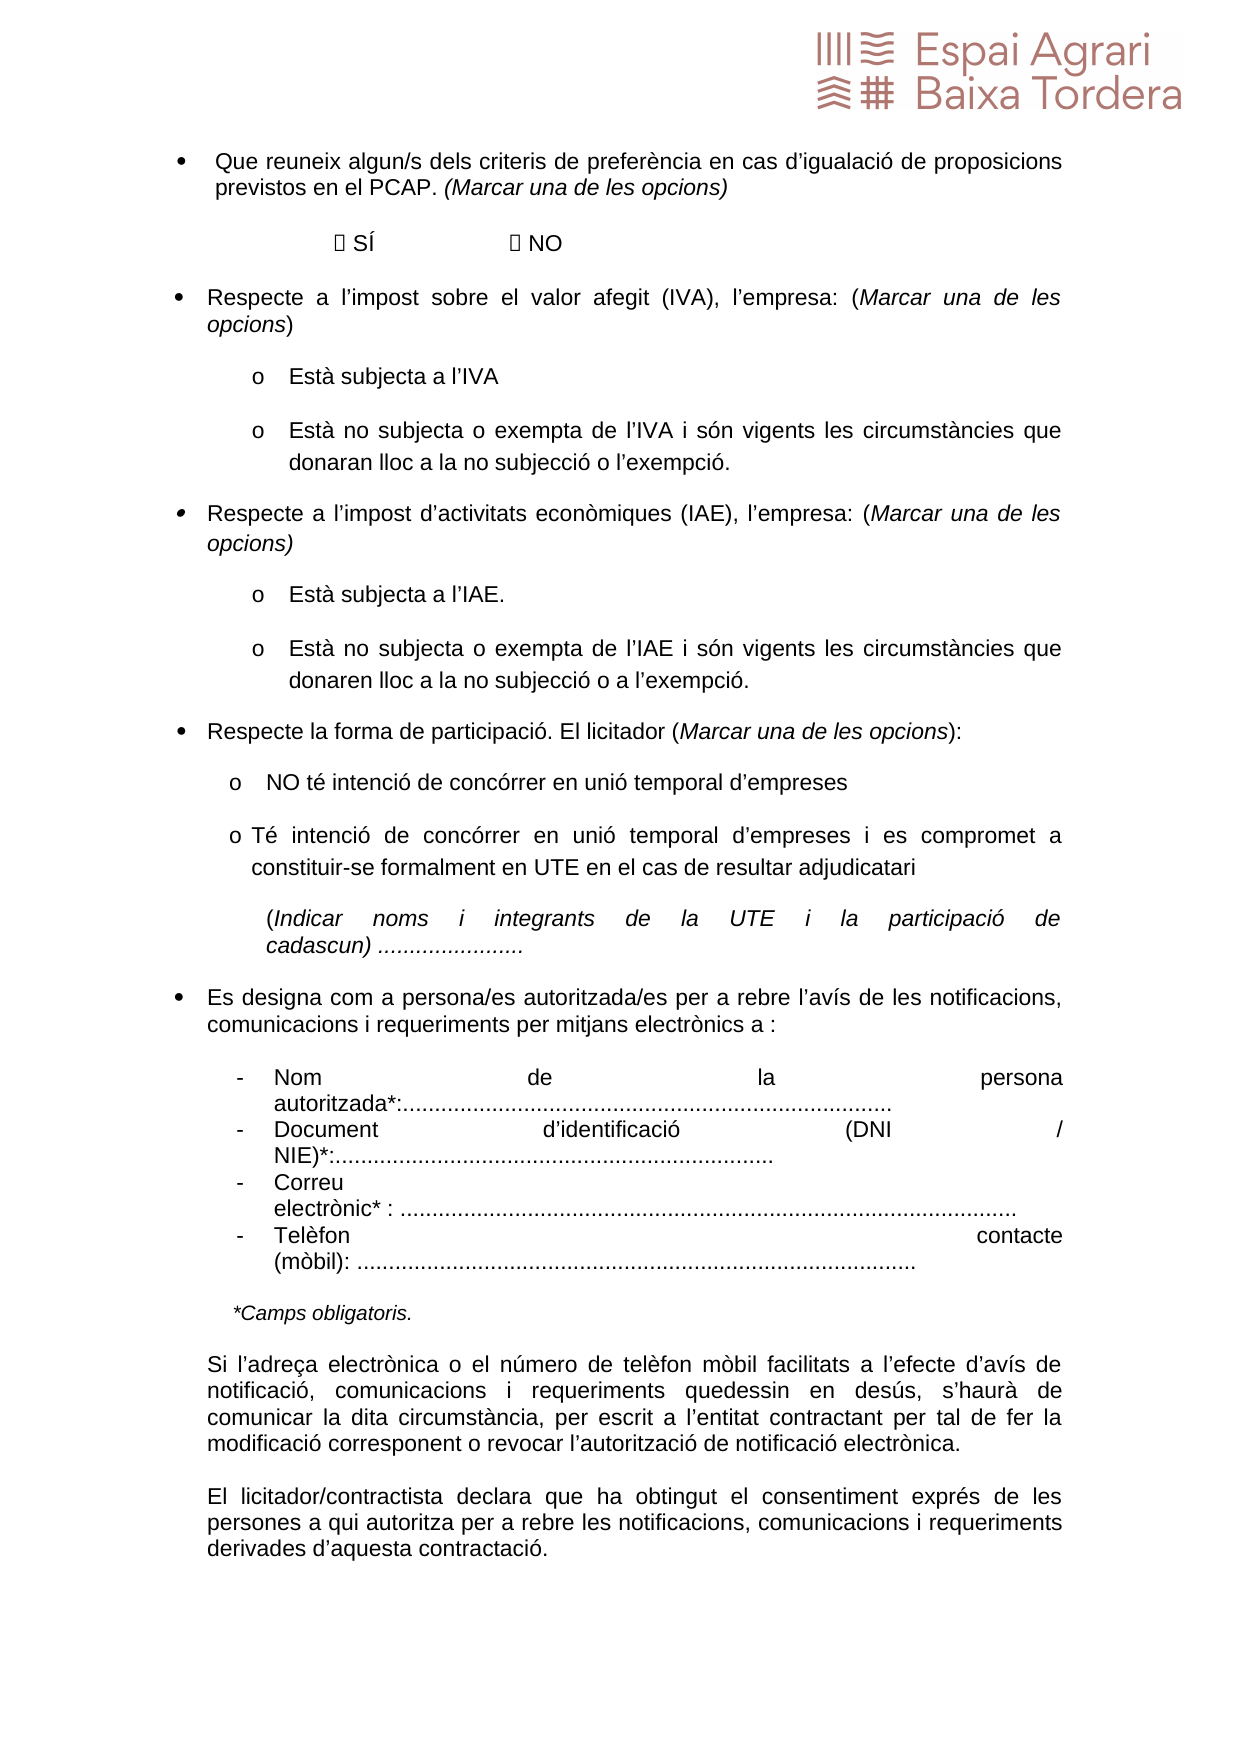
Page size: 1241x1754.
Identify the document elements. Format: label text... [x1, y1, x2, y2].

list Es designa com a persona/es autoritzada/es per a rebre l’avís de les notificacions, comunicacions i requeriments per mitjans electrònics a : [175, 984, 1063, 1037]
list Telèfon contacte (mòbil): ........................................................................................ [236, 1222, 1063, 1274]
text El licitador/contractista declara que ha obtingut el consentiment exprés de les persones a qui autoritza per a rebre les notificacions, comunicacions i requeriments derivades d’aquesta contractació. [207, 1483, 1063, 1562]
list Document d’identificació (DNI / NIE)*:..................................................................... [236, 1116, 1063, 1169]
text Si l’adreça electrònica o el número de telèfon mòbil facilitats a l’efecte d’avís de notificació, comunicacions i requeriments quedessin en desús, s’haurà de comunicar la dita circumstància, per escrit a l’entitat contractant per tal de fer la modificació corresponent o revocar l’autorització de notificació electrònica. [207, 1351, 1063, 1456]
picture [815, 31, 1183, 110]
list Respecte a l’impost d’activitats econòmiques (IAE), l’empresa: (Marcar una de les opcions) [175, 500, 1063, 556]
text (Indicar noms i integrants de la UTE i la participació de cadascun) ....................... [266, 905, 1063, 958]
list Està subjecta a l’IVA [251, 363, 1063, 392]
list Respecte a l’impost sobre el valor afegit (IVA), l’empresa: (Marcar una de les opcions) [175, 284, 1063, 337]
text *Camps obligatoris. [207, 1301, 1063, 1324]
list NO té intenció de concórrer en unió temporal d’empreses [228, 769, 1063, 797]
list Està no subjecta o exempta de l’IVA i són vigents les circumstàncies que donaran lloc a la no subjecció o l’exempció. [251, 417, 1063, 475]
list Respecte la forma de participació. El licitador (Marcar una de les opcions): [177, 718, 1063, 744]
list Està subjecta a l’IAE. [251, 581, 1063, 609]
list Correu electrònic* : ................................................................................................. [236, 1169, 1063, 1222]
list Que reuneix algun/s dels criteris de preferència en cas d’igualació de proposicions previstos en el PCAP. (Marcar una de les opcions) [177, 148, 1063, 200]
list Té intenció de concórrer en unió temporal d’empreses i es compromet a constituir-se formalment en UTE en el cas de resultar adjudicatari [228, 822, 1063, 881]
table_header  SÍ [321, 227, 497, 258]
table_header  NO [497, 227, 691, 258]
list Nom de la persona autoritzada*:............................................................................. [236, 1063, 1063, 1116]
list Està no subjecta o exempta de l’IAE i són vigents les circumstàncies que donaren lloc a la no subjecció o a l’exempció. [251, 634, 1063, 693]
